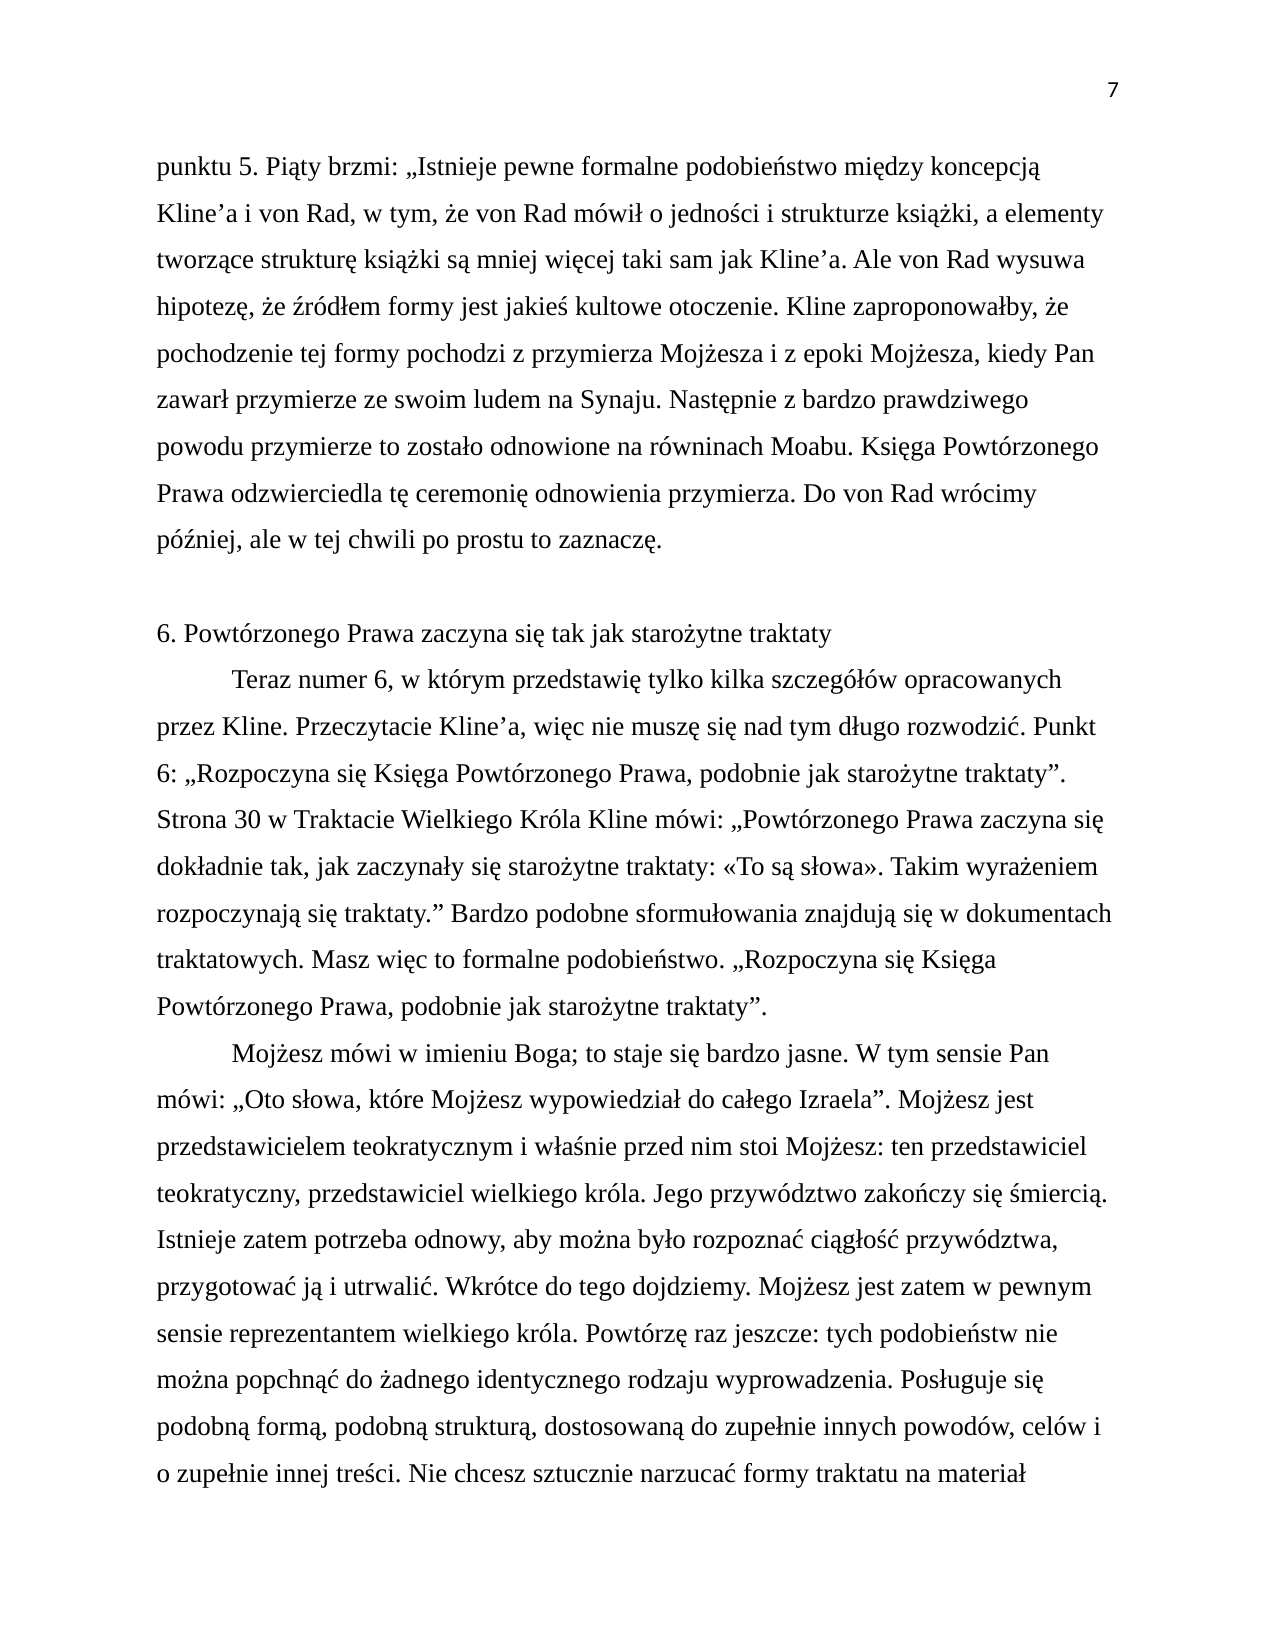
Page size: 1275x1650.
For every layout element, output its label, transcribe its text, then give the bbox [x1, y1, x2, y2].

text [156, 1037, 1118, 1488]
text 6. Powtórzonego Prawa zaczyna się tak jak starożytne traktaty [156, 617, 1118, 648]
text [156, 150, 1118, 554]
text Teraz numer 6, w którym przedstawię tylko kilka szczegółów opracowanych przez Kline. Przeczytacie Kline’a, więc nie muszę się nad tym długo rozwodzić. Punkt 6: „Rozpoczyna się Księga Powtórzonego Prawa, podobnie jak starożytne traktaty”. Strona 30 w Traktacie Wielkiego Króla Kline mówi: „Powtórzonego Prawa zaczyna się dokładnie tak, jak zaczynały się starożytne traktaty: «To są słowa». Takim wyrażeniem rozpoczynają się traktaty.” Bardzo podobne sformułowania znajdują się w dokumentach traktatowych. Masz więc to formalne podobieństwo. „Rozpoczyna się Księga Powtórzonego Prawa, podobnie jak starożytne traktaty”. [156, 663, 1118, 1021]
